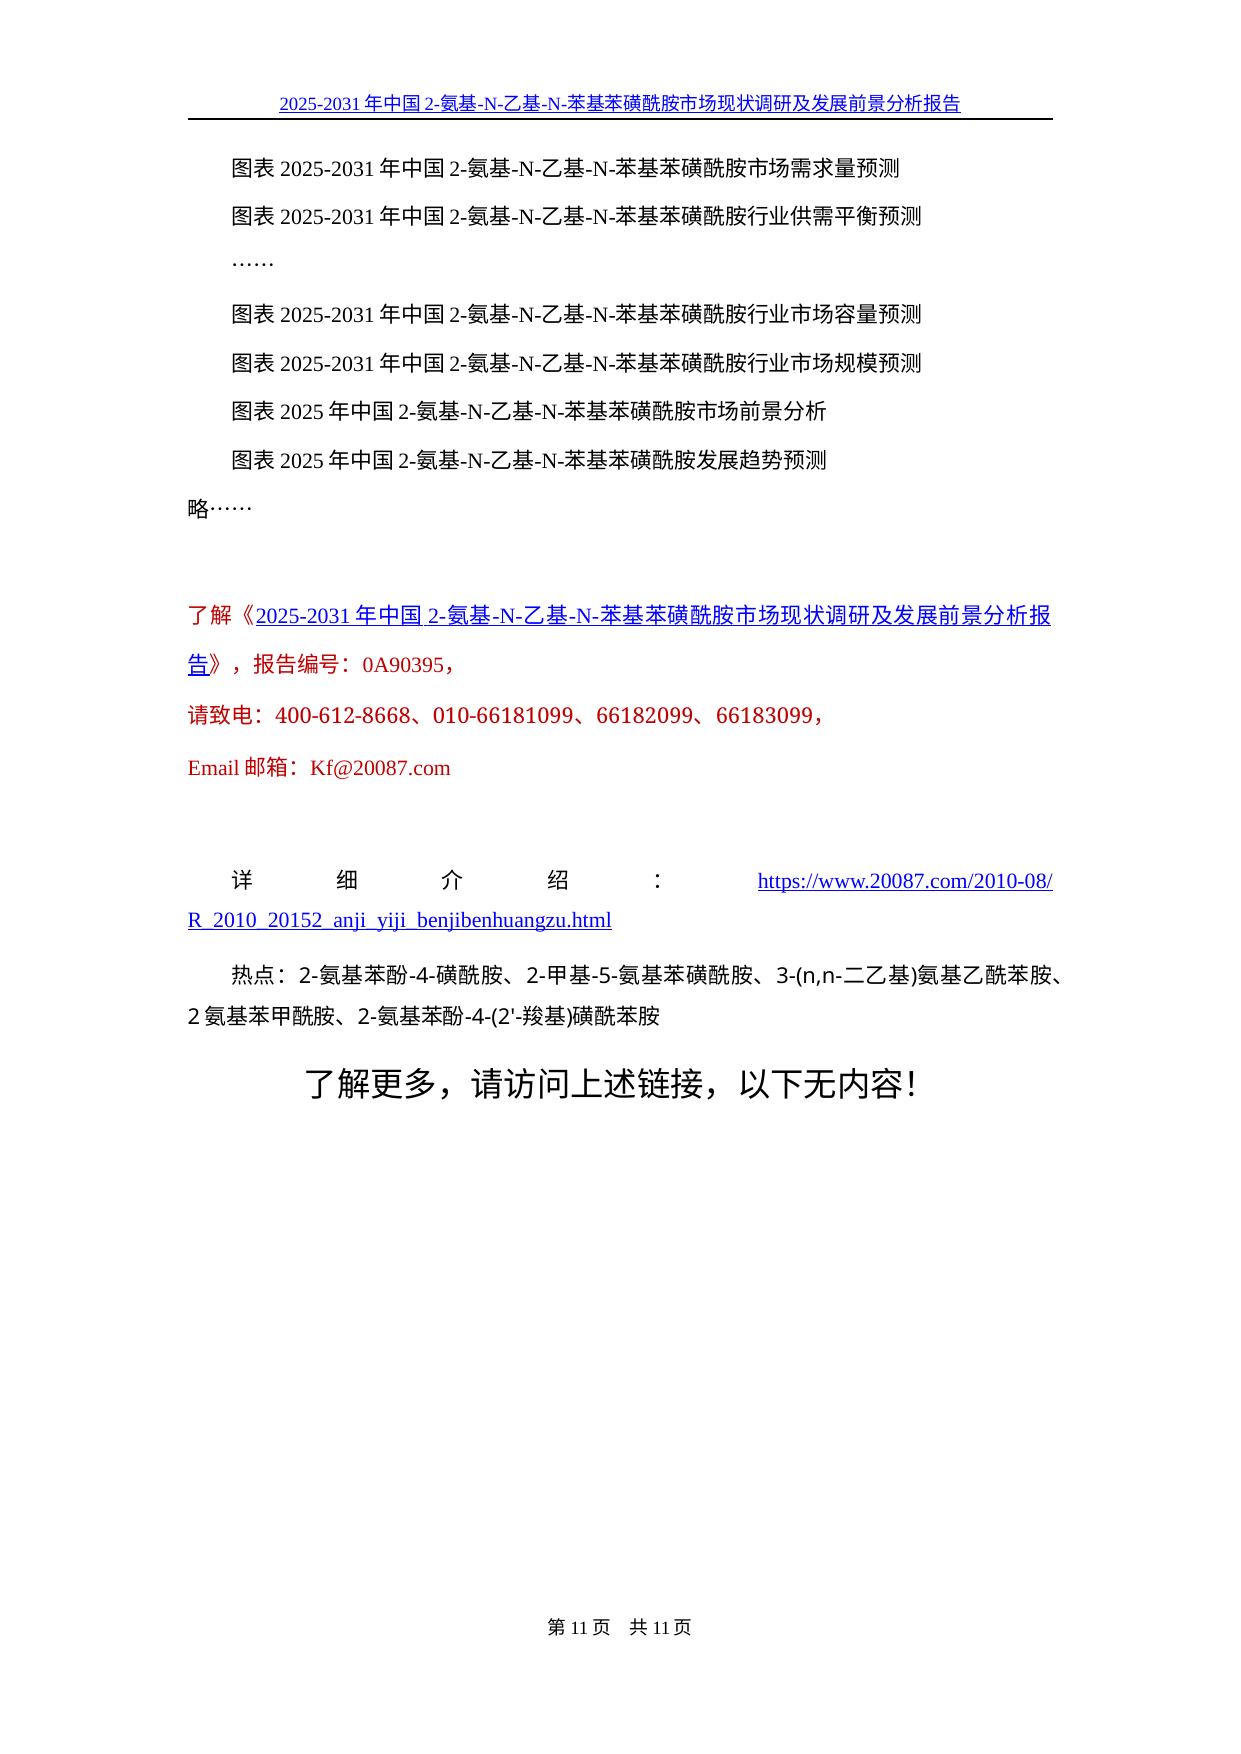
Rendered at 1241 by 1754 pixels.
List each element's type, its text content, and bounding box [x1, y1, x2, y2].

text 热点：2-氨基苯酚-4-磺酰胺、2-甲基-5-氨基苯磺酰胺、3-(n,n-二乙基)氨基乙酰苯胺、2氨基苯甲酰胺、2-氨基苯酚-4-(2'-羧基)磺酰苯胺 [187, 958, 1053, 1031]
text 详细介绍：https://www.20087.com/2010-08/R_2010_20152_anji_yiji_benjibenhuangzu.html [187, 863, 1053, 936]
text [187, 150, 1053, 524]
title 了解更多，请访问上述链接，以下无内容！ [187, 1049, 1053, 1114]
text Email邮箱：Kf@20087.com [187, 750, 1053, 782]
text 了解《2025-2031年中国2-氨基-N-乙基-N-苯基苯磺酰胺市场现状调研及发展前景分析报告》，报告编号：0A90395， [187, 598, 1053, 679]
text 请致电：400-612-8668、010-66181099、66182099、66183099， [187, 698, 1053, 731]
